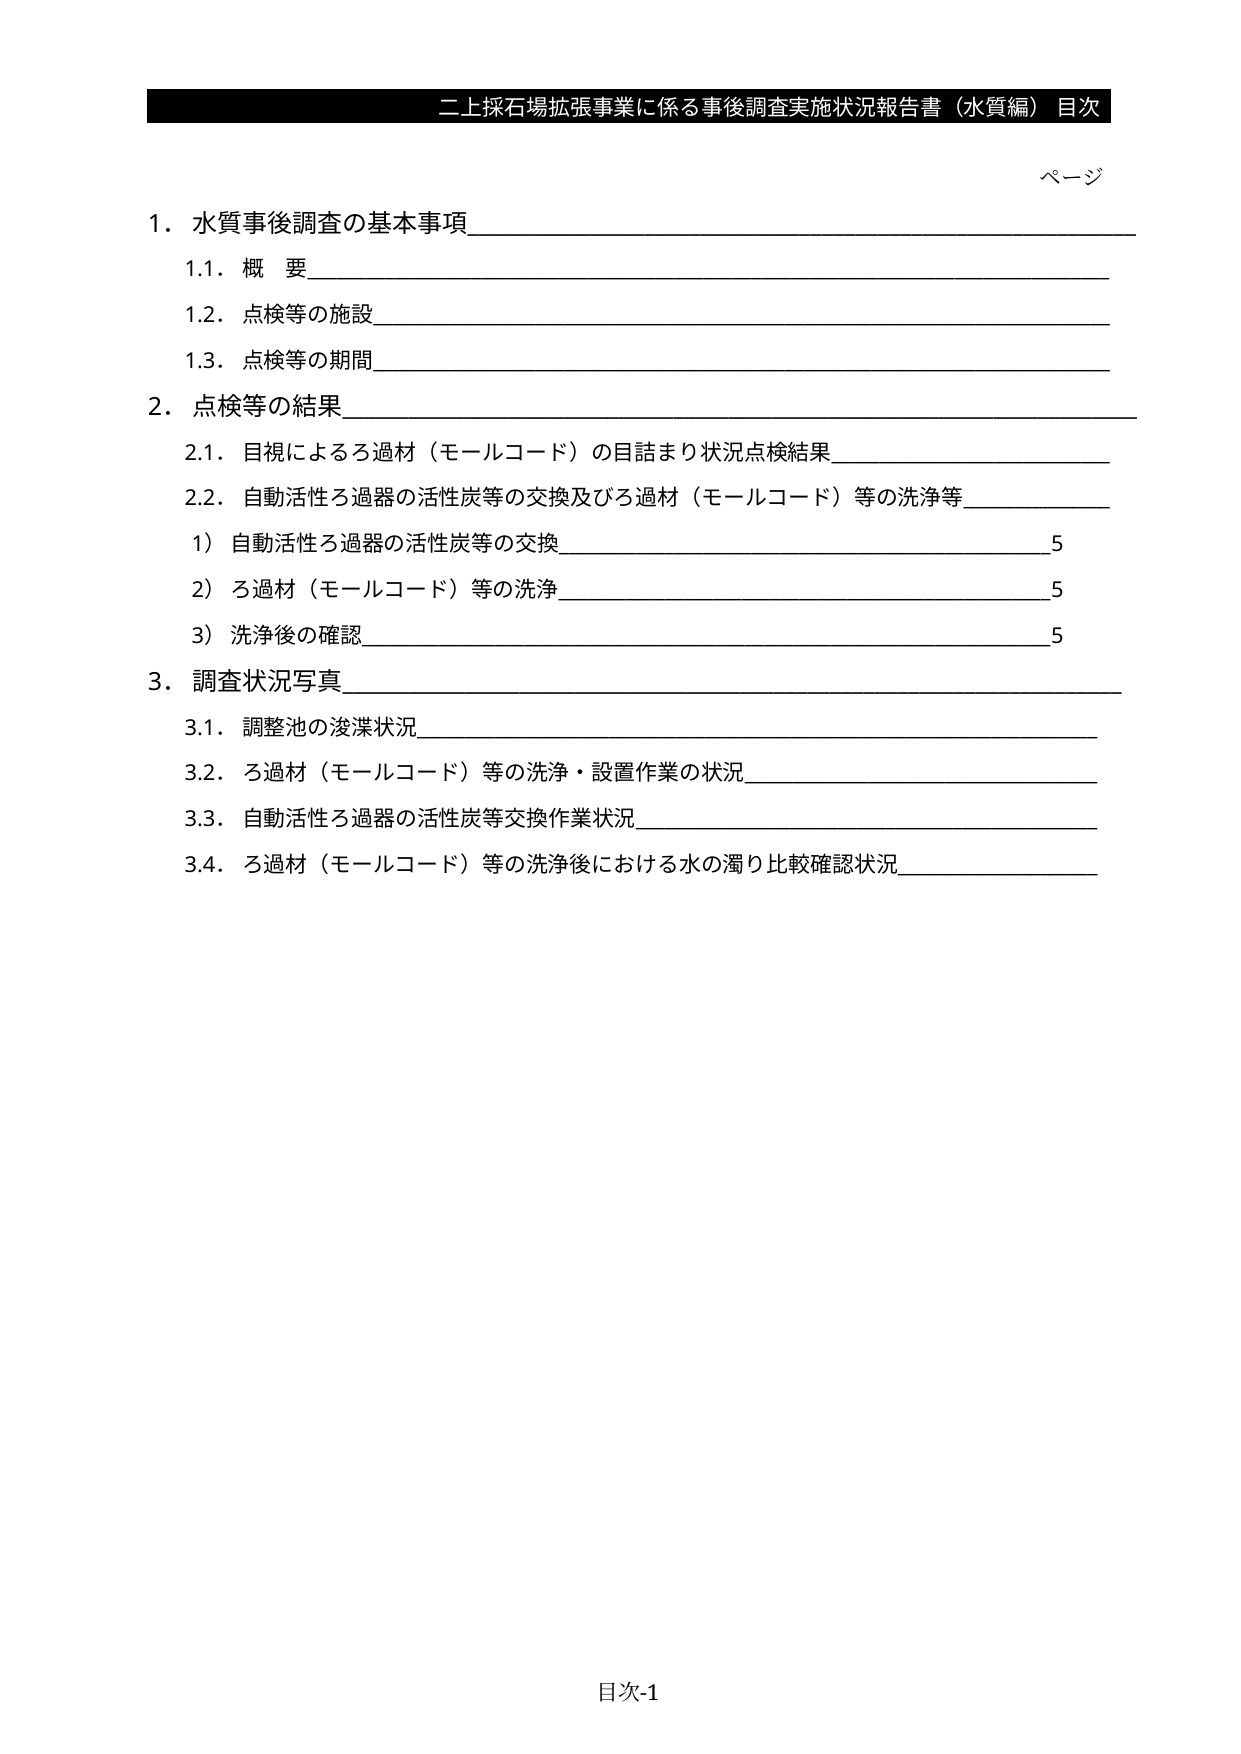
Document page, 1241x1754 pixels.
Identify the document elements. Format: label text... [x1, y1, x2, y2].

text 2.1． 目視によるろ過材（モールコード）の目詰まり状況点検結果 5 [169, 427, 1063, 473]
text 3.3． 自動活性ろ過器の活性炭等交換作業状況 17 [169, 794, 1063, 840]
text 3.1． 調整池の浚渫状況 10 [169, 702, 1063, 748]
text 1.2． 点検等の施設 2 [169, 290, 1063, 336]
text 2） ろ過材（モールコード）等の洗浄 5 [191, 565, 1078, 611]
text 1． 水質事後調査の基本事項 1 [148, 198, 1063, 244]
text 3.4． ろ過材（モールコード）等の洗浄後における水の濁り比較確認状況 21 [169, 840, 1063, 886]
text 3． 調査状況写真 10 [148, 657, 1063, 702]
text 1.1． 概 要 1 [169, 244, 1063, 290]
text 2． 点検等の結果 5 [148, 382, 1063, 427]
text 1.3． 点検等の期間 4 [169, 336, 1063, 382]
text ページ [148, 152, 1104, 198]
text 1） 自動活性ろ過器の活性炭等の交換 5 [191, 519, 1078, 565]
text 3） 洗浄後の確認 5 [191, 611, 1078, 657]
text 2.2． 自動活性ろ過器の活性炭等の交換及びろ過材（モールコード）等の洗浄等 5 [169, 473, 1063, 519]
text 3.2． ろ過材（モールコード）等の洗浄・設置作業の状況 13 [169, 748, 1063, 794]
